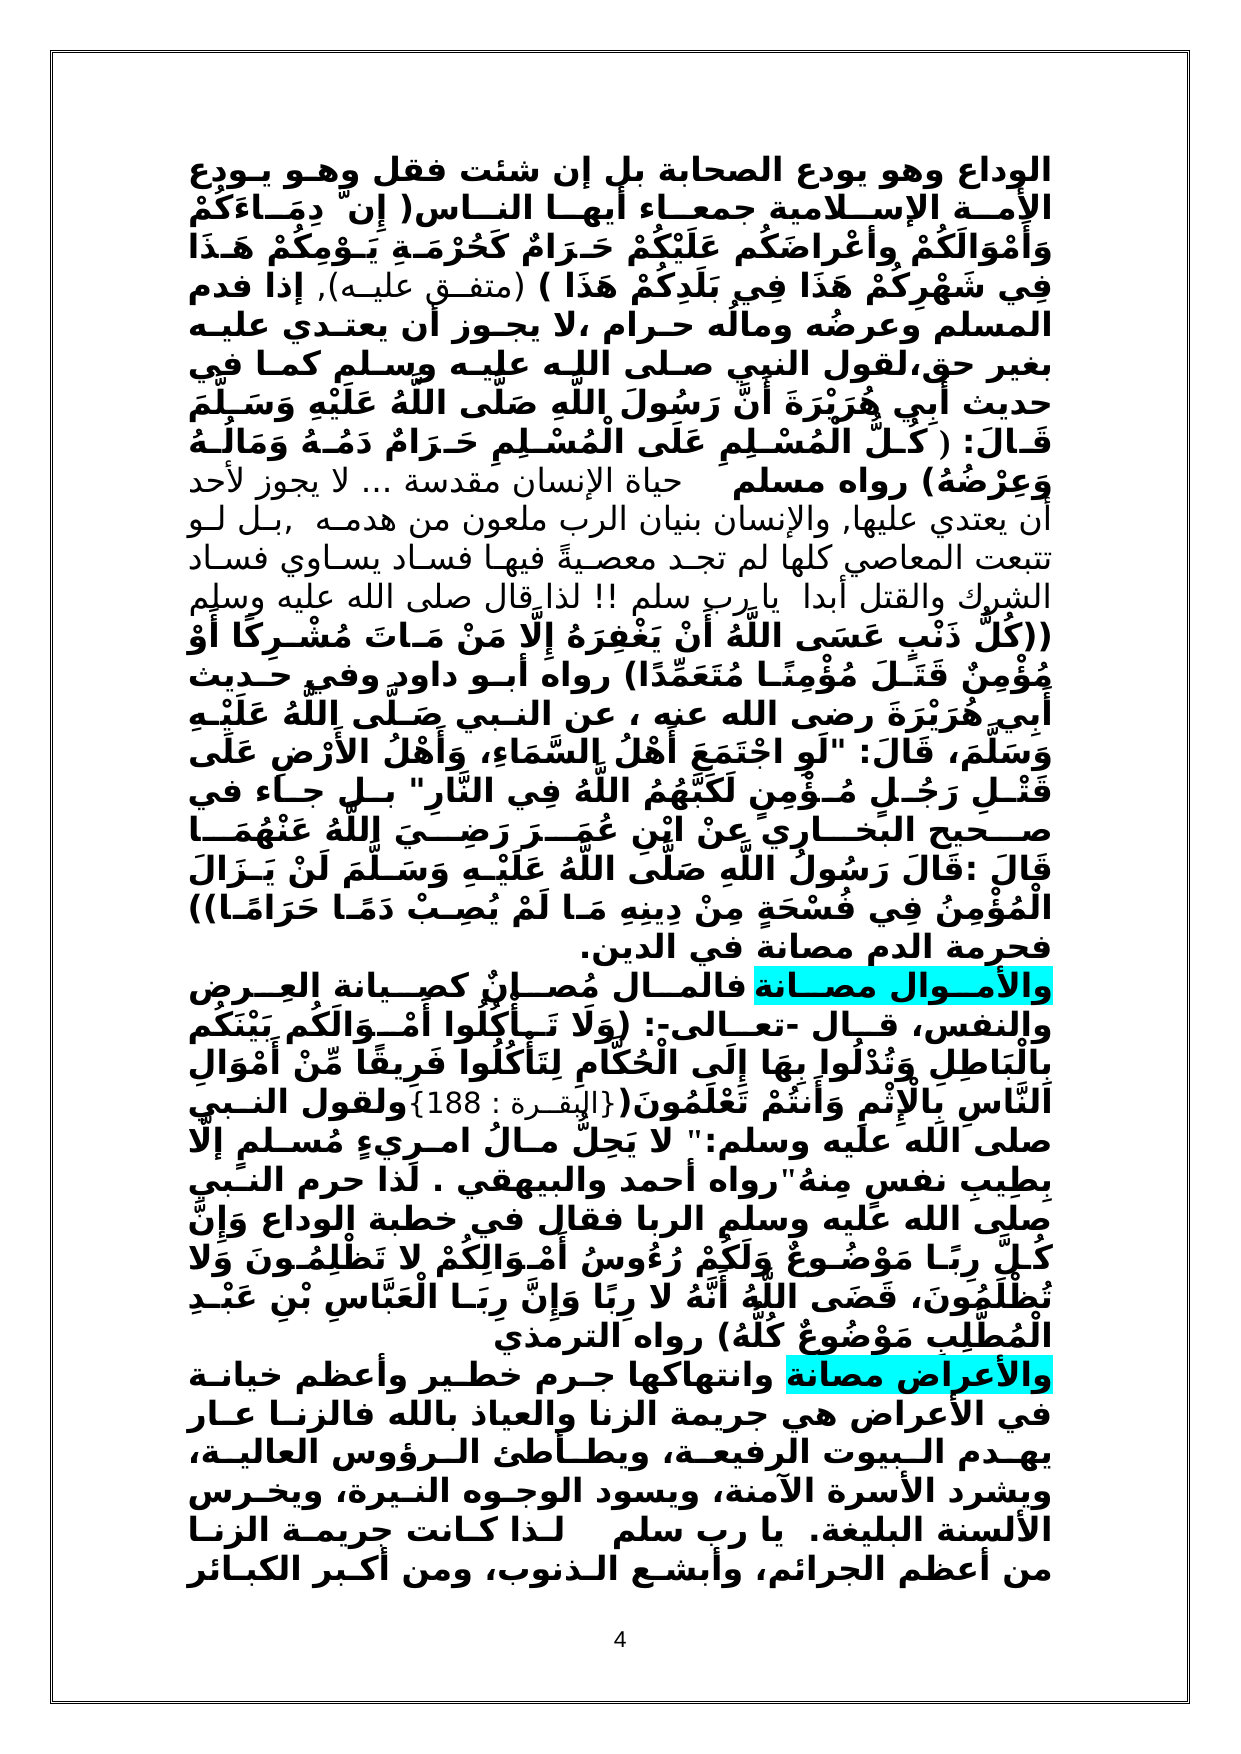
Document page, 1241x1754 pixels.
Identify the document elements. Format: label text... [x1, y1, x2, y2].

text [187, 1355, 1053, 1588]
text والأموال مصانة فالمال مُصانٌ كصيانة العِرض والنفس، قال -تعالى-: (وَلَا تَأْكُلُوا أَمْوَالَكُم بَيْنَكُم بِالْبَاطِلِ وَتُدْلُوا بِهَا إِلَى الْحُكَّامِ لِتَأْكُلُوا فَرِيقًا مِّنْ أَمْوَالِ النَّاسِ بِالْإِثْمِ وَأَنتُمْ تَعْلَمُونَ({البقرة : 188}ولقول النبي صلى الله عليه وسلم:" لا يَحِلُّ مالُ امرِيءٍ مُسلمٍ إلَّا بِطِيبِ نفسٍ مِنهُ"رواه أحمد والبيهقي . لذا حرم النبي صلى الله عليه وسلم الربا فقال في خطبة الوداع وَإِنَّ كُلَّ رِبًا مَوْضُوعٌ وَلَكُمْ رُءُوسُ أَمْوَالِكُمْ لا تَظْلِمُونَ وَلا تُظْلَمُونَ، قَضَى اللَّهُ أَنَّهُ لا رِبًا وَإِنَّ رِبَا الْعَبَّاسِ بْنِ عَبْدِ الْمُطَّلِبِ مَوْضُوعٌ كُلُّهُ) رواه الترمذي [187, 966, 1053, 1355]
